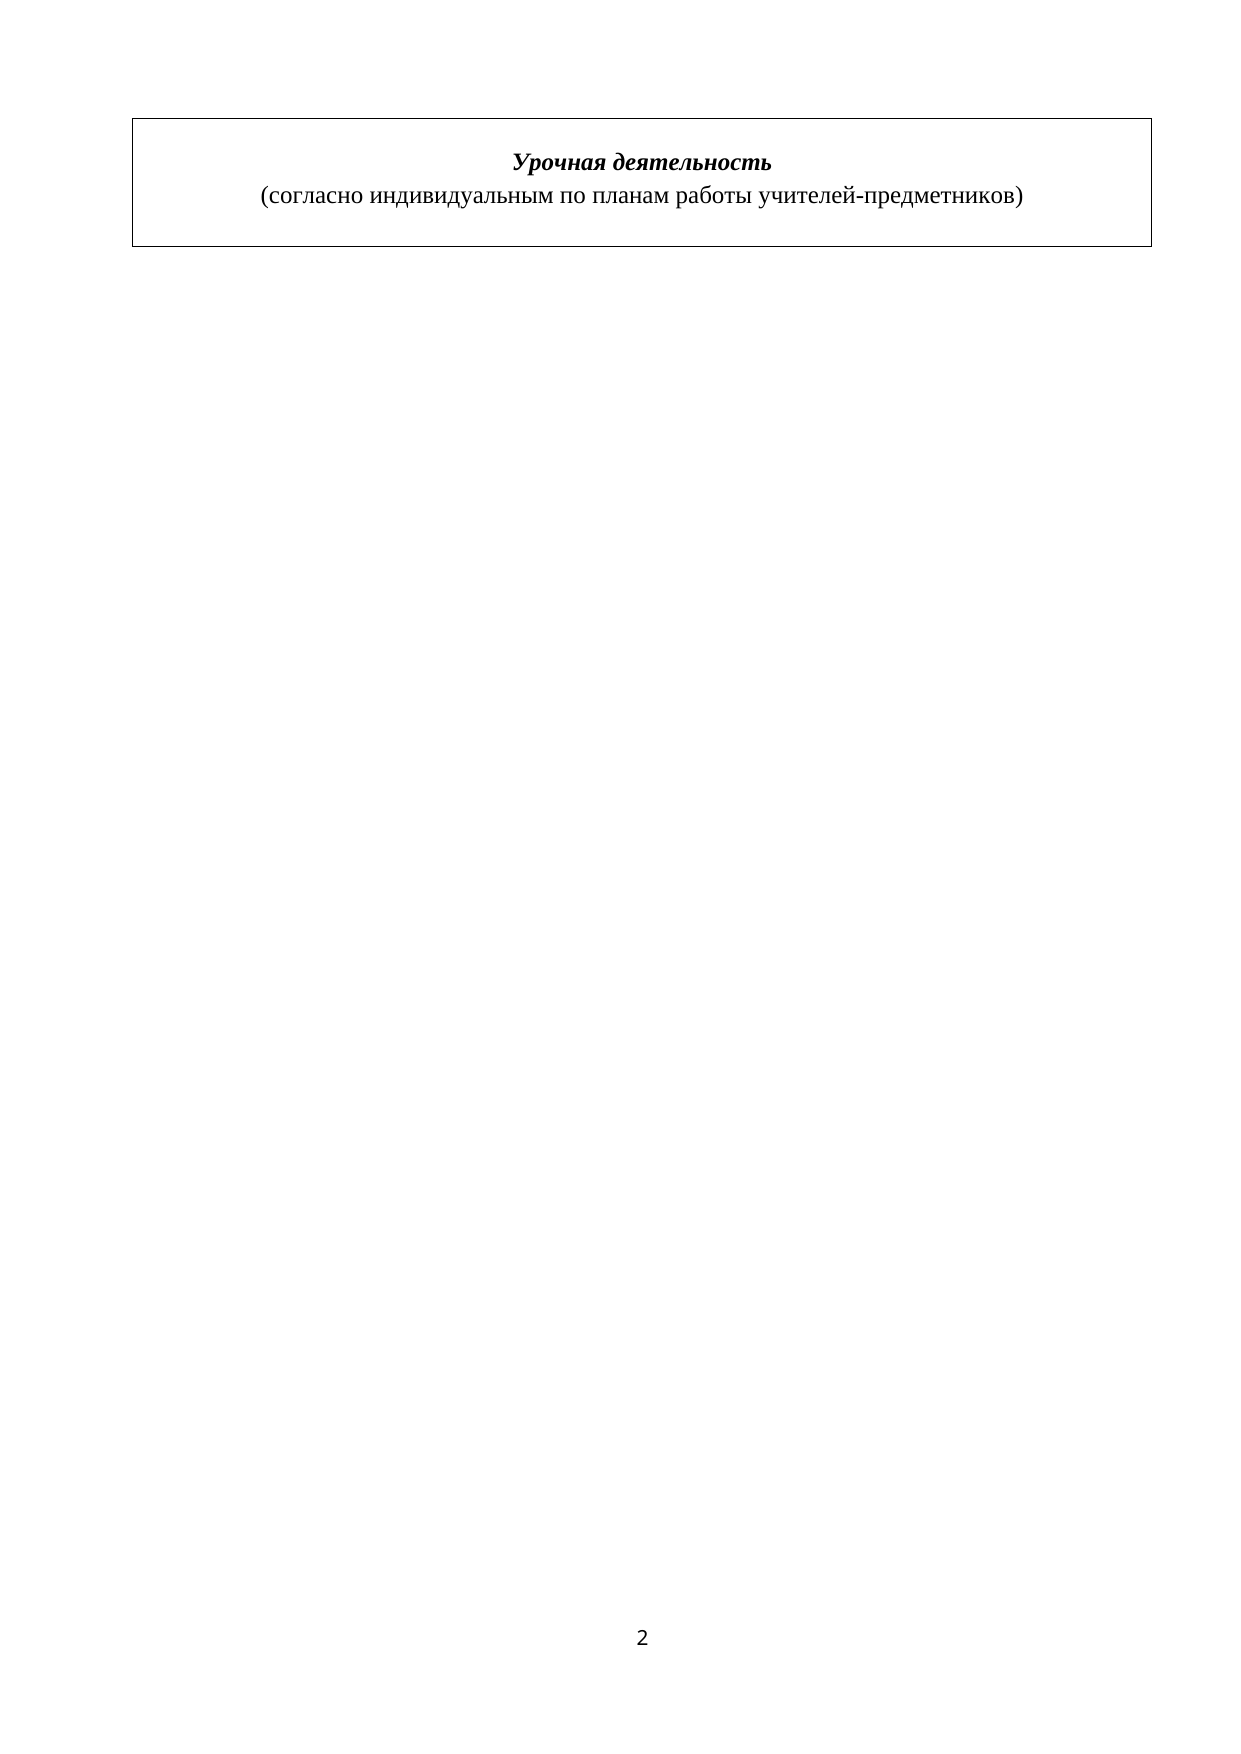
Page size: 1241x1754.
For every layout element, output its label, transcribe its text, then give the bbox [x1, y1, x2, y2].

table_header Урочная деятельность (согласно индивидуальным по планам работы учителей-предметников) [133, 119, 1151, 246]
